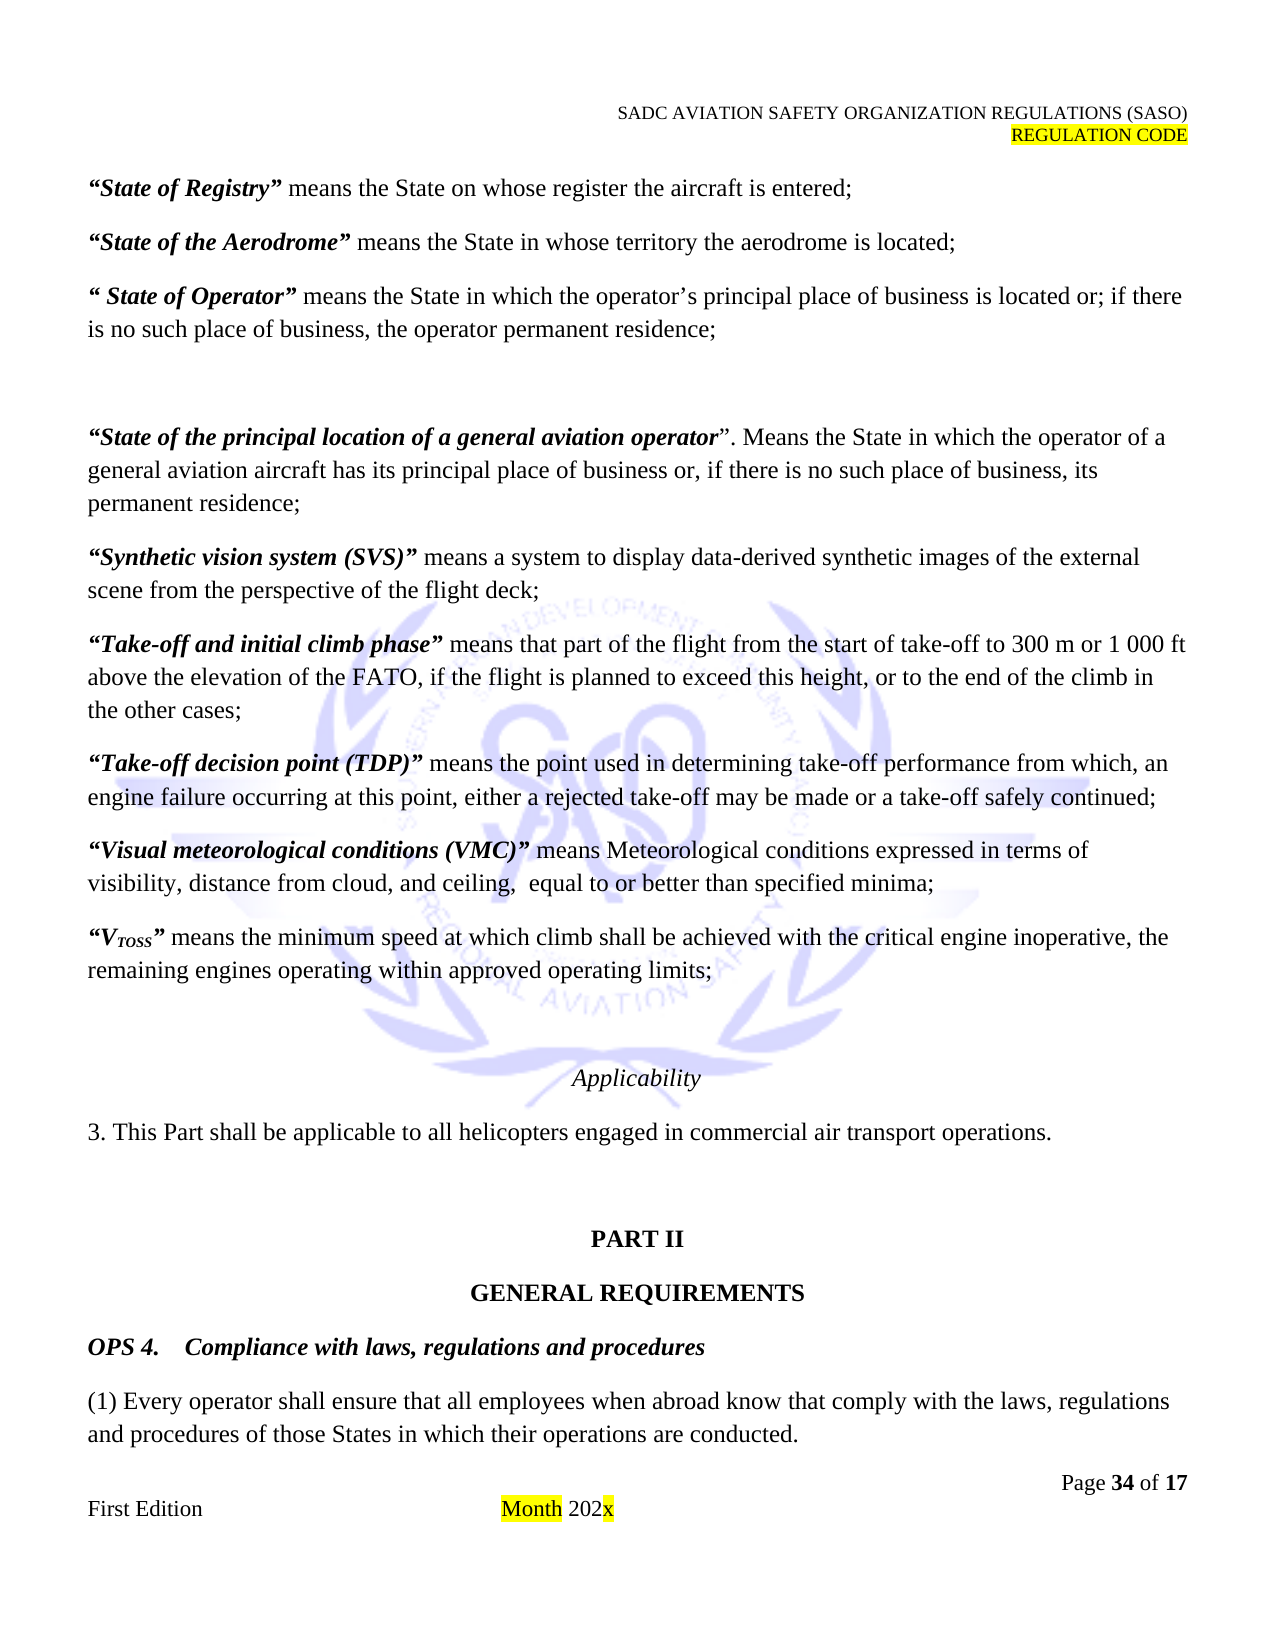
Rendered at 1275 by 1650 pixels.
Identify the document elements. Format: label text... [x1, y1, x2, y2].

text “Synthetic vision system (SVS)” means a system to display data-derived synthetic images of the external scene from the perspective of the flight deck; [87, 542, 1187, 603]
text 3. This Part shall be applicable to all helicopters engaged in commercial air transport operations. [87, 1117, 1187, 1146]
text “VTOSS” means the minimum speed at which climb shall be achieved with the critical engine inoperative, the remaining engines operating within approved operating limits; [87, 922, 1187, 984]
text “State of the Aerodrome” means the State in whose territory the aerodrome is located; [87, 227, 1187, 256]
text “Take-off decision point (TDP)” means the point used in determining take-off performance from which, an engine failure occurring at this point, either a rejected take-off may be made or a take-off safely continued; [87, 748, 1187, 810]
text “State of Registry” means the State on whose register the aircraft is entered; [87, 173, 1187, 202]
text (1) Every operator shall ensure that all employees when abroad know that comply with the laws, regulations and procedures of those States in which their operations are conducted. [87, 1386, 1187, 1448]
text “Take-off and initial climb phase” means that part of the flight from the start of take-off to 300 m or 1 000 ft above the elevation of the FATO, if the flight is planned to exceed this height, or to the end of the climb in the other cases; [87, 629, 1187, 723]
text “State of the principal location of a general aviation operator”. Means the State in which the operator of a general aviation aircraft has its principal place of business or, if there is no such place of business, its permanent residence; [87, 422, 1187, 517]
text “Visual meteorological conditions (VMC)” means Meteorological conditions expressed in terms of visibility, distance from cloud, and ceiling, equal to or better than specified minima; [87, 835, 1187, 897]
text GENERAL REQUIREMENTS [87, 1278, 1187, 1307]
text Applicability [87, 1063, 1187, 1092]
text OPS 4. Compliance with laws, regulations and procedures [87, 1332, 1187, 1361]
text “ State of Operator” means the State in which the operator’s principal place of business is located or; if there is no such place of business, the operator permanent residence; [87, 281, 1187, 343]
text PART II [87, 1224, 1187, 1253]
